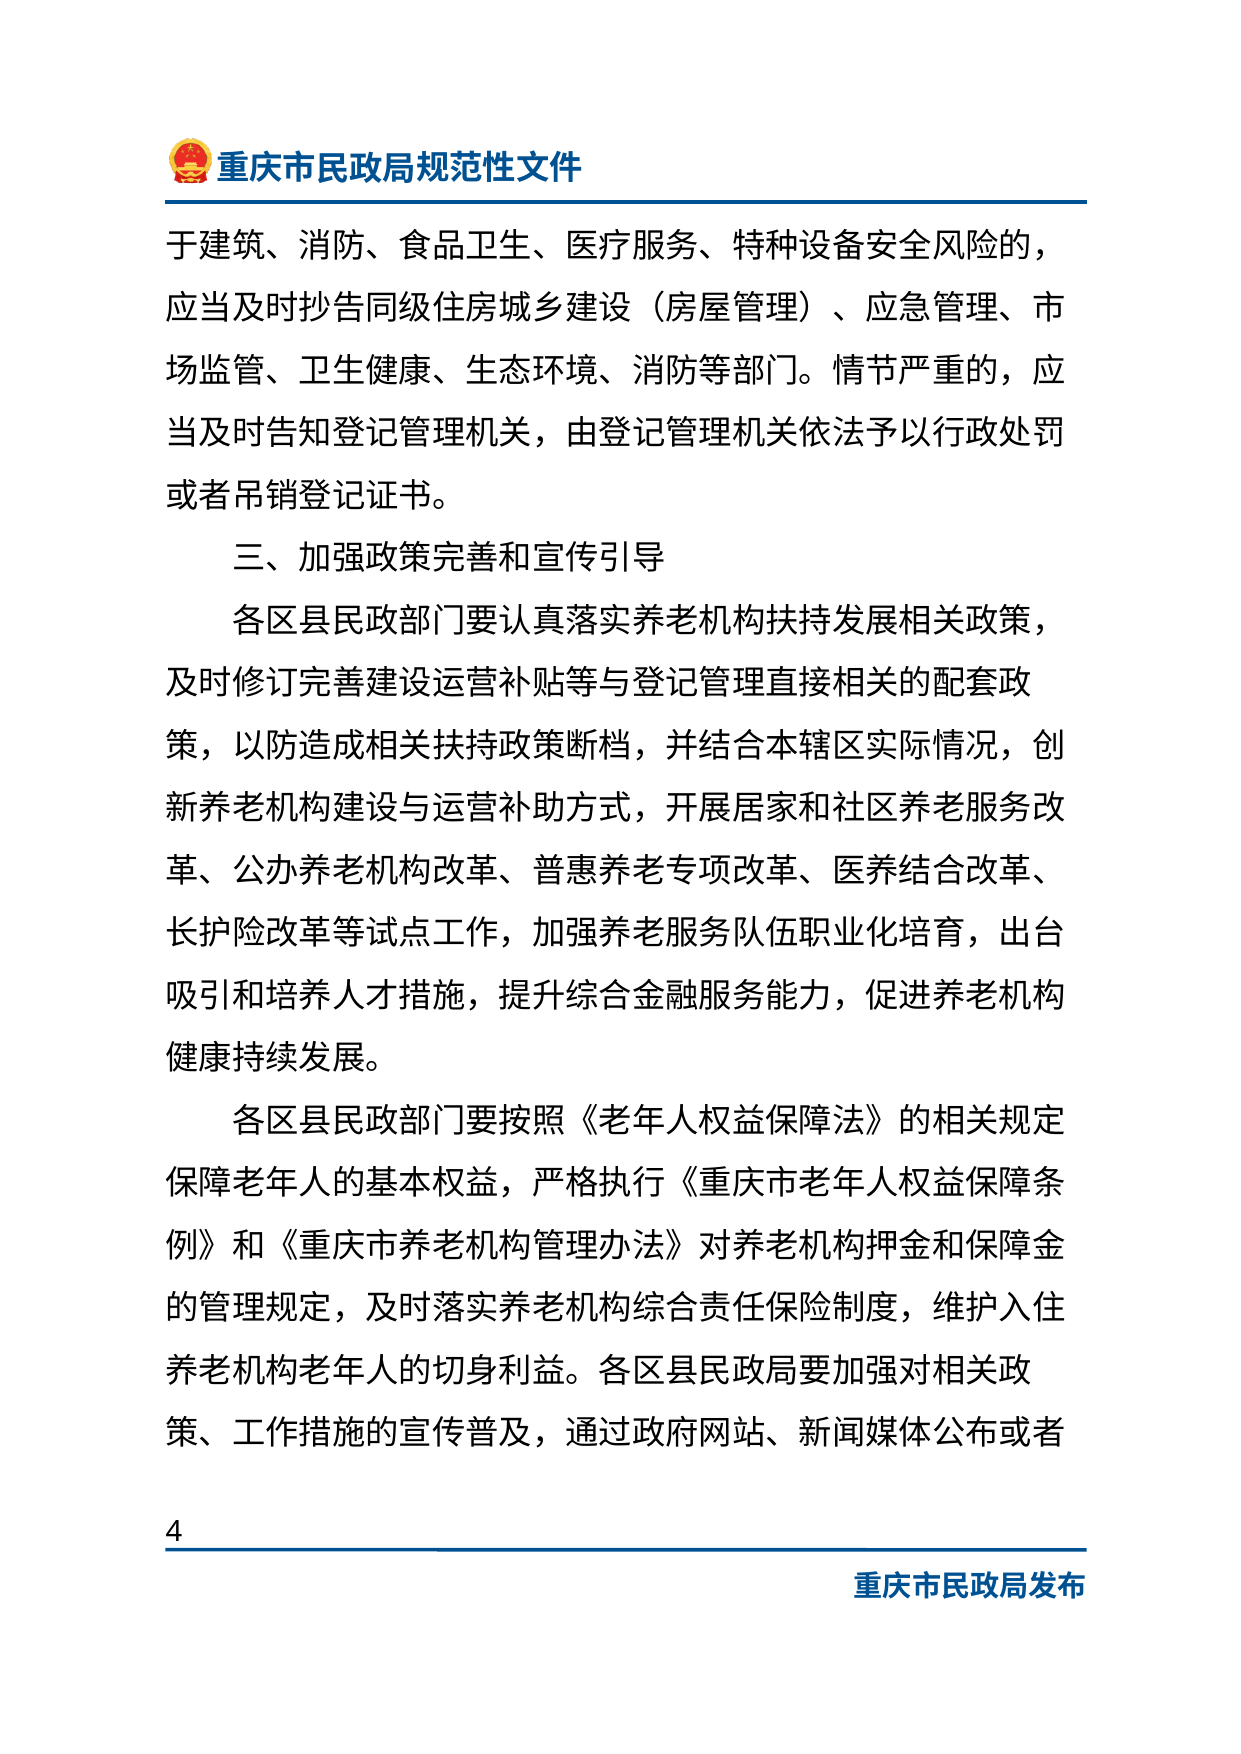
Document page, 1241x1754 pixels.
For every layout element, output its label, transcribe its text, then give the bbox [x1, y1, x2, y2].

text 各区县民政部门要认真落实养老机构扶持发展相关政策，及时修订完善建设运营补贴等与登记管理直接相关的配套政策，以防造成相关扶持政策断档，并结合本辖区实际情况，创新养老机构建设与运营补助方式，开展居家和社区养老服务改革、公办养老机构改革、普惠养老专项改革、医养结合改革、长护险改革等试点工作，加强养老服务队伍职业化培育，出台吸引和培养人才措施，提升综合金融服务能力，促进养老机构健康持续发展。 [165, 582, 1087, 1082]
picture [165, 136, 216, 187]
text 三、加强政策完善和宣传引导 [165, 520, 1087, 582]
